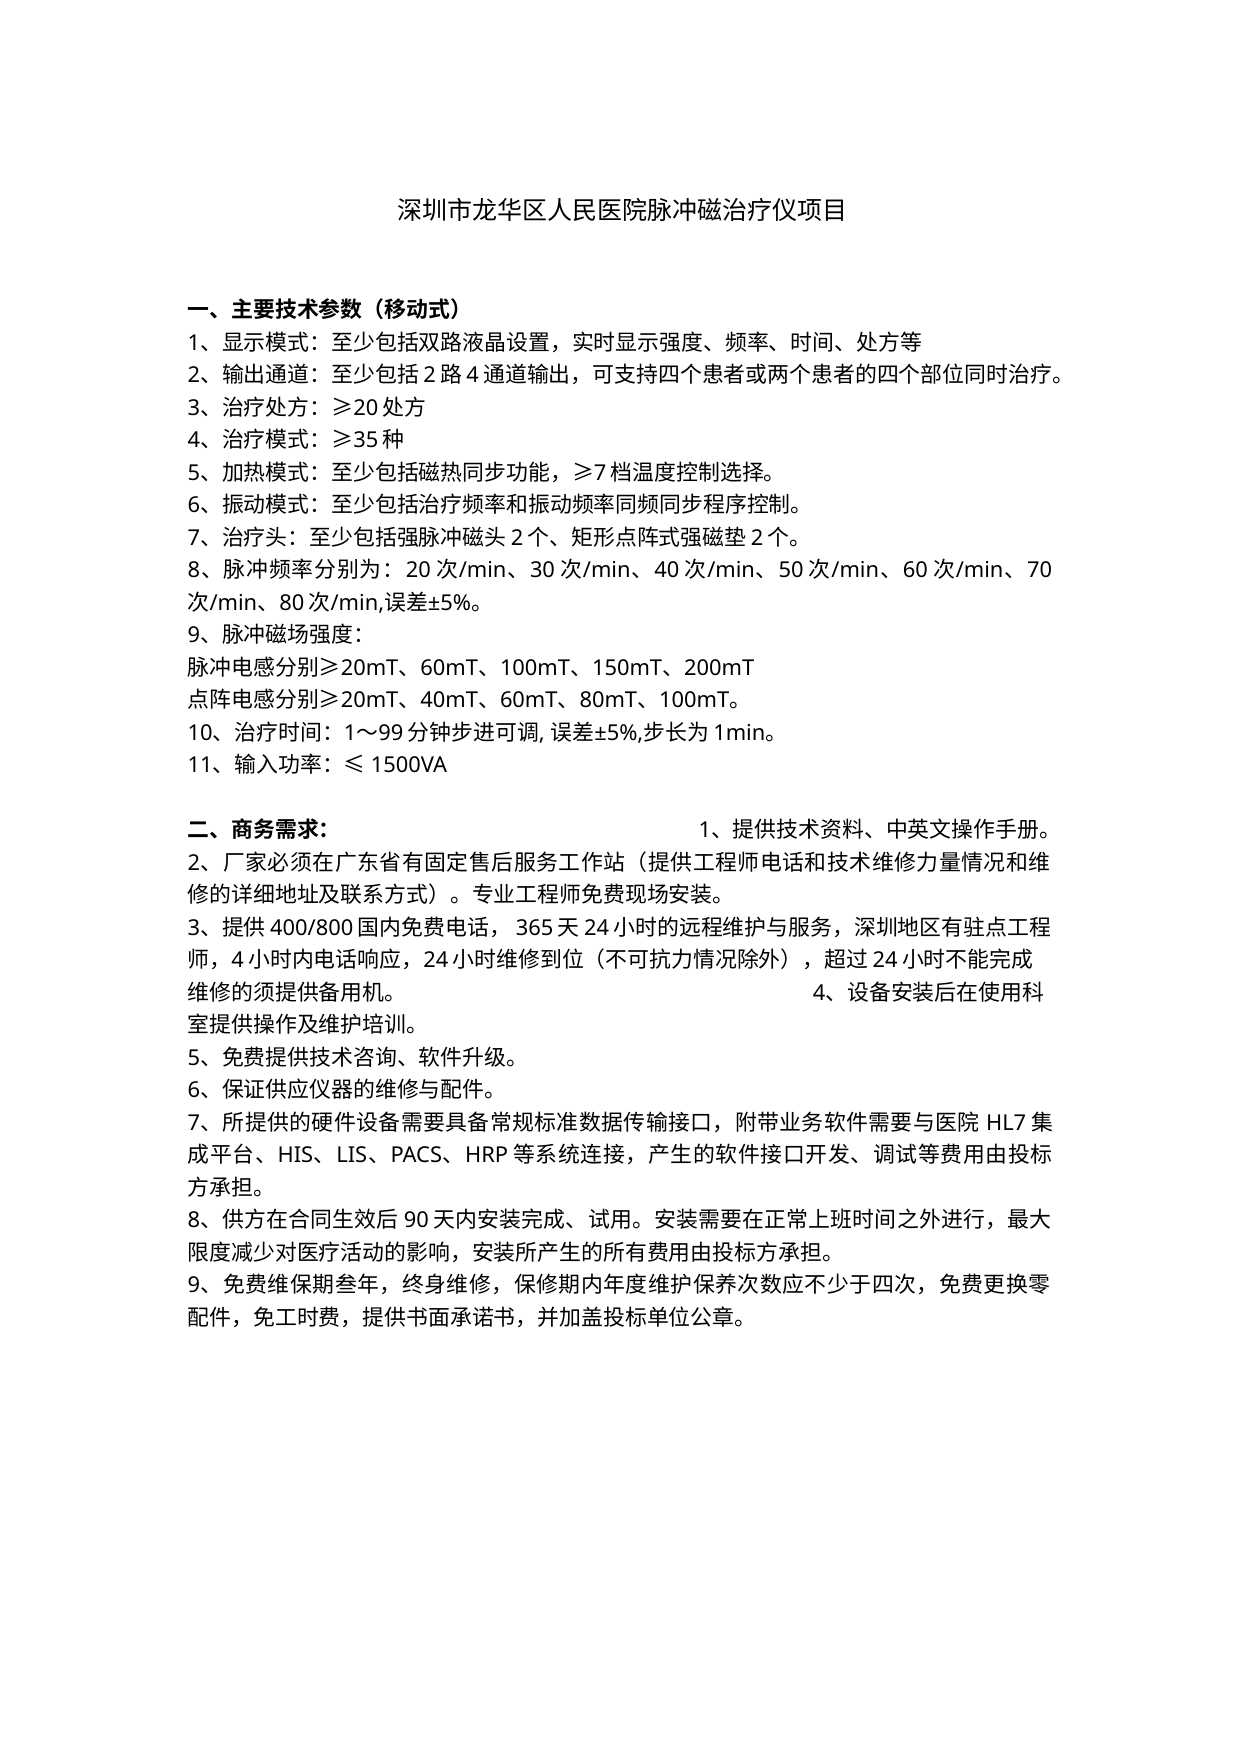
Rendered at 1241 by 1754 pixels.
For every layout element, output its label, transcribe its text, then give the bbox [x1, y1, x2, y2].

text 3、治疗处方：≥20处方 [187, 389, 1053, 422]
text 5、加热模式：至少包括磁热同步功能，≥7档温度控制选择。 [187, 454, 1053, 487]
text 一、主要技术参数（移动式） [187, 292, 1053, 324]
text 脉冲电感分别≥20mT、60mT、100mT、150mT、200mT [187, 649, 1053, 682]
text 7、治疗头：至少包括强脉冲磁头2个、矩形点阵式强磁垫2个。 [187, 519, 1053, 552]
text 2、厂家必须在广东省有固定售后服务工作站（提供工程师电话和技术维修力量情况和维修的详细地址及联系方式）。专业工程师免费现场安装。 [187, 844, 1053, 909]
text 4、治疗模式：≥35种 [187, 422, 1053, 454]
text 6、保证供应仪器的维修与配件。 [187, 1072, 1053, 1104]
text 7、所提供的硬件设备需要具备常规标准数据传输接口，附带业务软件需要与医院HL7集成平台、HIS、LIS、PACS、HRP等系统连接，产生的软件接口开发、调试等费用由投标方承担。 [187, 1104, 1053, 1202]
text 9、脉冲磁场强度： [187, 617, 1053, 649]
text 10、治疗时间：1～99分钟步进可调, 误差±5%,步长为1min。 [187, 714, 1053, 747]
text 5、免费提供技术咨询、软件升级。 [187, 1039, 1053, 1072]
text 2、输出通道：至少包括2路4通道输出，可支持四个患者或两个患者的四个部位同时治疗。 [187, 357, 1053, 389]
text 9、免费维保期叁年，终身维修，保修期内年度维护保养次数应不少于四次，免费更换零配件，免工时费，提供书面承诺书，并加盖投标单位公章。 [187, 1267, 1053, 1332]
text 1、显示模式：至少包括双路液晶设置，实时显示强度、频率、时间、处方等 [187, 324, 1053, 357]
text 8、供方在合同生效后90天内安装完成、试用。安装需要在正常上班时间之外进行，最大限度减少对医疗活动的影响，安装所产生的所有费用由投标方承担。 [187, 1202, 1053, 1267]
text 8、脉冲频率分别为：20次/min、30次/min、40次/min、50次/min、60次/min、70次/min、80次/min,误差±5%。 [187, 552, 1053, 617]
text 二、商务需求： 1、提供技术资料、中英文操作手册。 [187, 812, 1053, 844]
list 深圳市龙华区人民医院脉冲磁治疗仪项目 [187, 162, 1056, 227]
text 3、提供400/800国内免费电话， 365天24小时的远程维护与服务，深圳地区有驻点工程师，4小时内电话响应，24小时维修到位（不可抗力情况除外），超过24小时不能完成维修的须提供备用机。 4、设备安装后在使用科室提供操作及维护培训。 [187, 909, 1053, 1039]
text 点阵电感分别≥20mT、40mT、60mT、80mT、100mT。 [187, 682, 1053, 714]
text 11、输入功率：≤ 1500VA [187, 747, 1053, 779]
text 6、振动模式：至少包括治疗频率和振动频率同频同步程序控制。 [187, 487, 1053, 519]
